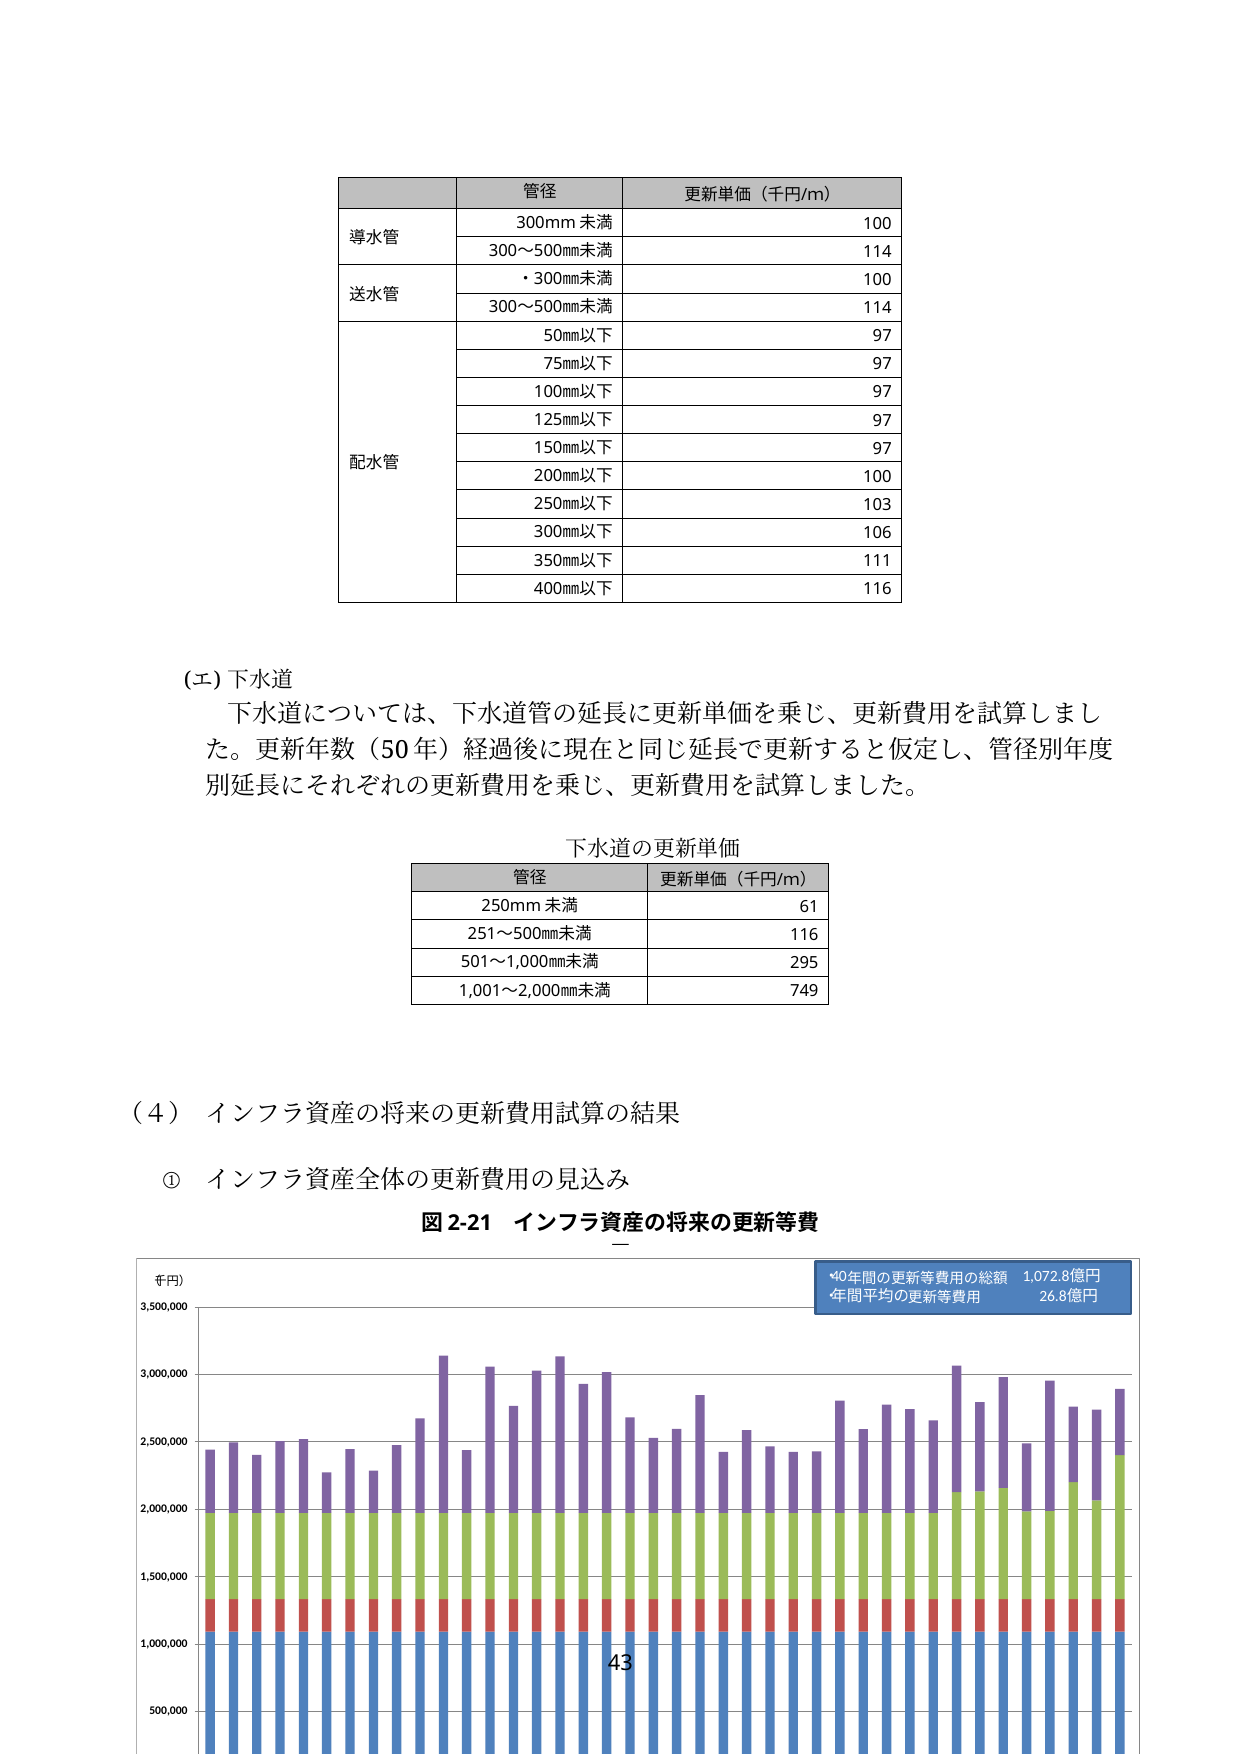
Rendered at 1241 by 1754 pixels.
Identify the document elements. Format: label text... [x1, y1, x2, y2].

table_cell 116 [623, 575, 901, 602]
table_cell 97 [623, 350, 901, 377]
table_cell 295 [648, 949, 828, 976]
table_cell 400㎜以下 [457, 575, 622, 602]
table_cell 150㎜以下 [457, 434, 622, 461]
table_header 更新単価（千円/ｍ） [623, 178, 901, 208]
text 下水道については、下水道管の延長に更新単価を乗じ、更新費用を試算しました。更新年数（50年）経過後に現在と同じ延長で更新すると仮定し、管径別年度別延長にそれぞれの更新費用を乗じ、更新費用を試算しました。 [184, 694, 1122, 802]
table_cell 100㎜以下 [457, 378, 622, 405]
table_cell 100 [623, 265, 901, 292]
table_cell 300～500㎜未満 [457, 237, 622, 264]
table_header 管径 [412, 864, 647, 891]
table_cell 106 [623, 519, 901, 546]
table_header 更新単価（千円/ｍ） [648, 864, 828, 891]
table_cell 導水管 [339, 209, 456, 264]
table_cell 61 [648, 892, 828, 919]
table_cell 300mm未満 [457, 209, 622, 236]
table_cell 114 [623, 294, 901, 321]
table_cell 1,001～2,000㎜未満 [412, 977, 647, 1004]
table_cell 配水管 [339, 322, 456, 602]
text 等費用 [162, 1226, 1122, 1256]
table_header 管径 [457, 178, 622, 208]
table_cell 125㎜以下 [457, 406, 622, 433]
table_cell 97 [623, 406, 901, 433]
table_cell 100 [623, 462, 901, 489]
list インフラ資産全体の更新費用の見込み [162, 1160, 1122, 1196]
table_cell 250mm未満 [412, 892, 647, 919]
table_cell 103 [623, 490, 901, 517]
list 下水道 [184, 662, 1122, 694]
table_cell 501～1,000㎜未満 [412, 949, 647, 976]
table_header [339, 178, 456, 208]
text 下水道の更新単価 [184, 832, 1122, 863]
table_cell 200㎜以下 [457, 462, 622, 489]
table_cell 50㎜以下 [457, 322, 622, 349]
table_cell 749 [648, 977, 828, 1004]
table_cell 送水管 [339, 265, 456, 321]
table_cell 100 [623, 209, 901, 236]
table_cell 97 [623, 322, 901, 349]
table_cell 75㎜以下 [457, 350, 622, 377]
table_cell 300～500㎜未満 [457, 294, 622, 321]
table_cell 111 [623, 547, 901, 574]
table_cell 350㎜以下 [457, 547, 622, 574]
table_cell ・300㎜未満 [457, 265, 622, 292]
table_cell 97 [623, 434, 901, 461]
table_cell 251～500㎜未満 [412, 920, 647, 947]
table_cell 250㎜以下 [457, 490, 622, 517]
table_cell 97 [623, 378, 901, 405]
list インフラ資産の将来の更新費用試算の結果 [118, 1094, 1122, 1130]
table_cell 114 [623, 237, 901, 264]
table_cell 300㎜以下 [457, 519, 622, 546]
table_cell 116 [648, 920, 828, 947]
